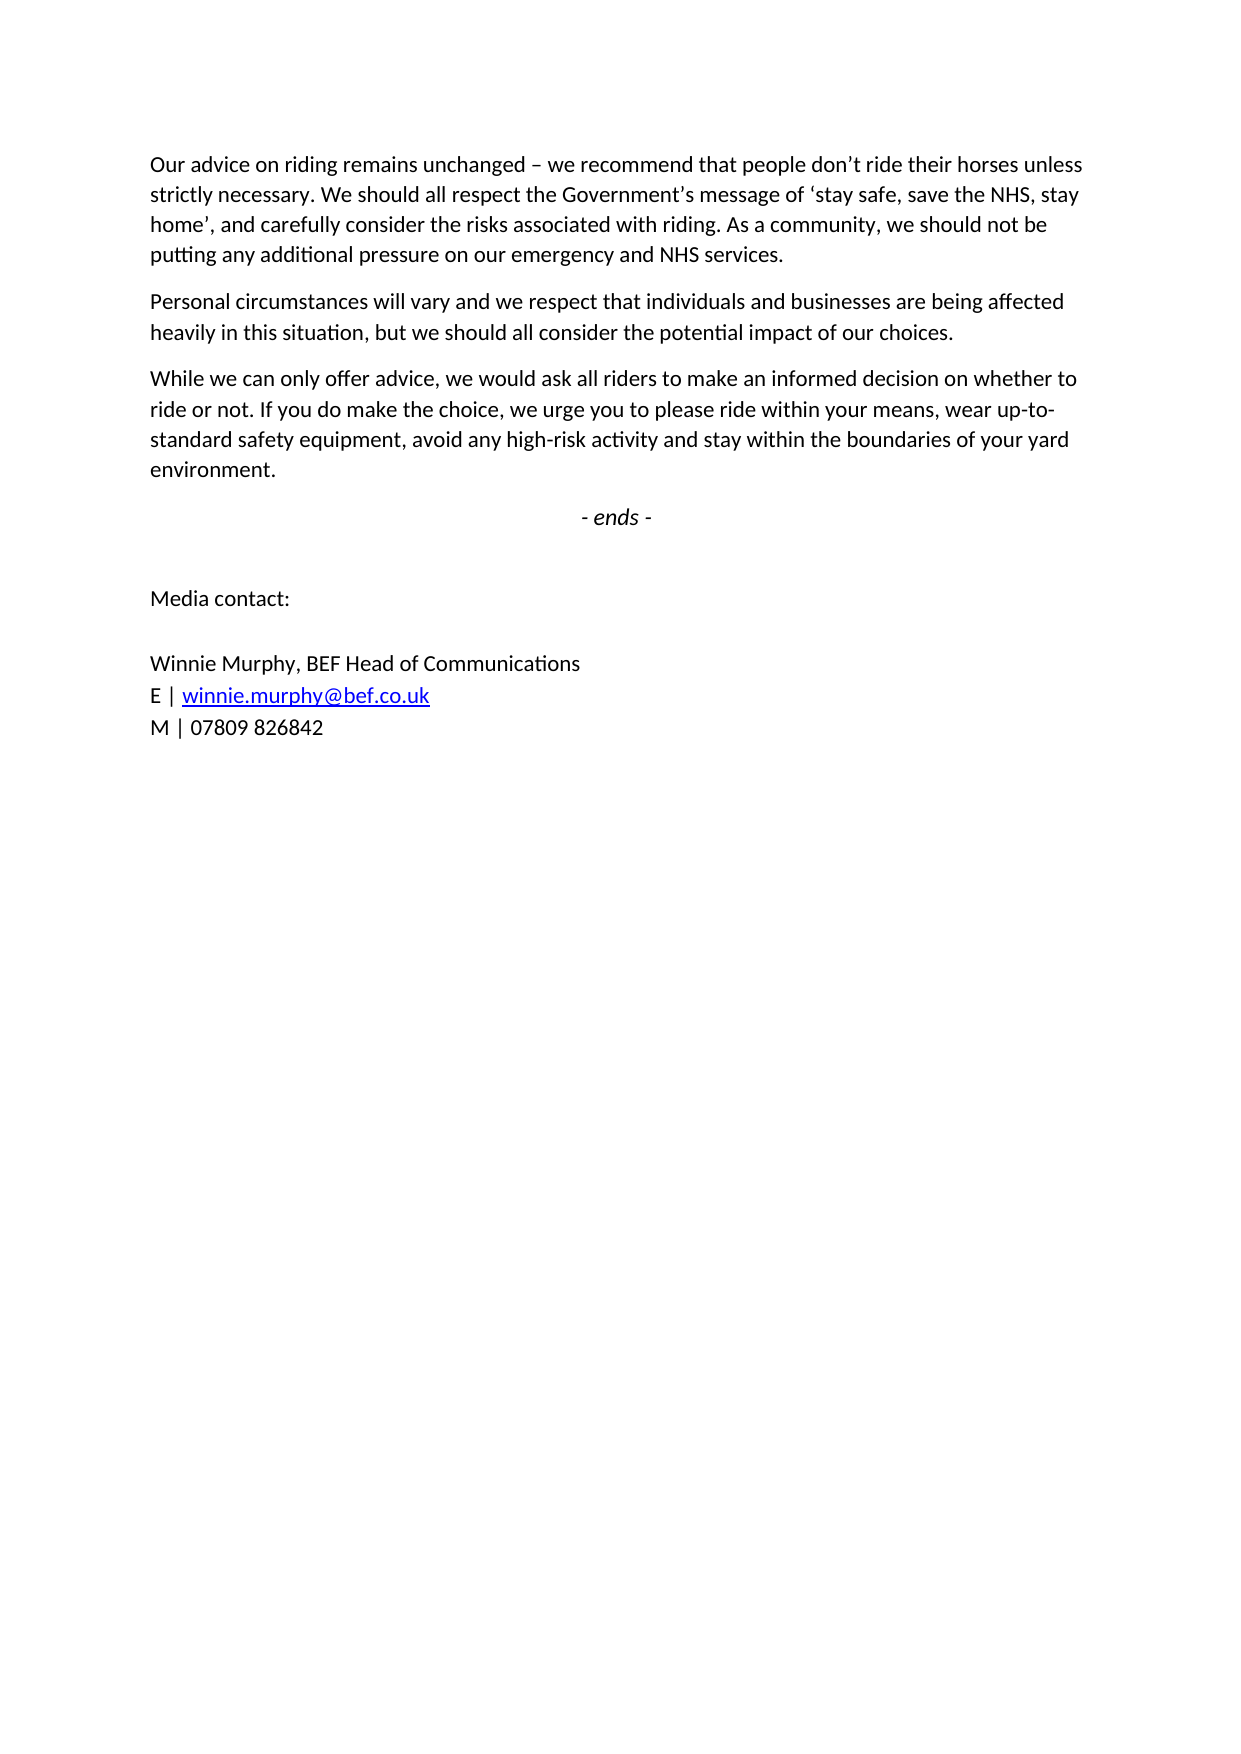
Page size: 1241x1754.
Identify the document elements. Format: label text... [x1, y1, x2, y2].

text Winnie Murphy, BEF Head of Communications E | winnie.murphy@bef.co.uk M | 07809 826842 [150, 649, 1090, 741]
text Our advice on riding remains unchanged – we recommend that people don’t ride their horses unless strictly necessary. We should all respect the Government’s message of ‘stay safe, save the NHS, stay home’, and carefully consider the risks associated with riding. As a community, we should not be putting any additional pressure on our emergency and NHS services. [150, 150, 1090, 269]
text - ends - [150, 502, 1090, 563]
text Personal circumstances will vary and we respect that individuals and businesses are being affected heavily in this situation, but we should all consider the potential impact of our choices. [150, 287, 1090, 346]
text Media contact: [150, 584, 1090, 612]
text While we can only offer advice, we would ask all riders to make an informed decision on whether to ride or not. If you do make the choice, we urge you to please ride within your means, wear up-to-standard safety equipment, avoid any high-risk activity and stay within the boundaries of your yard environment. [150, 364, 1090, 483]
